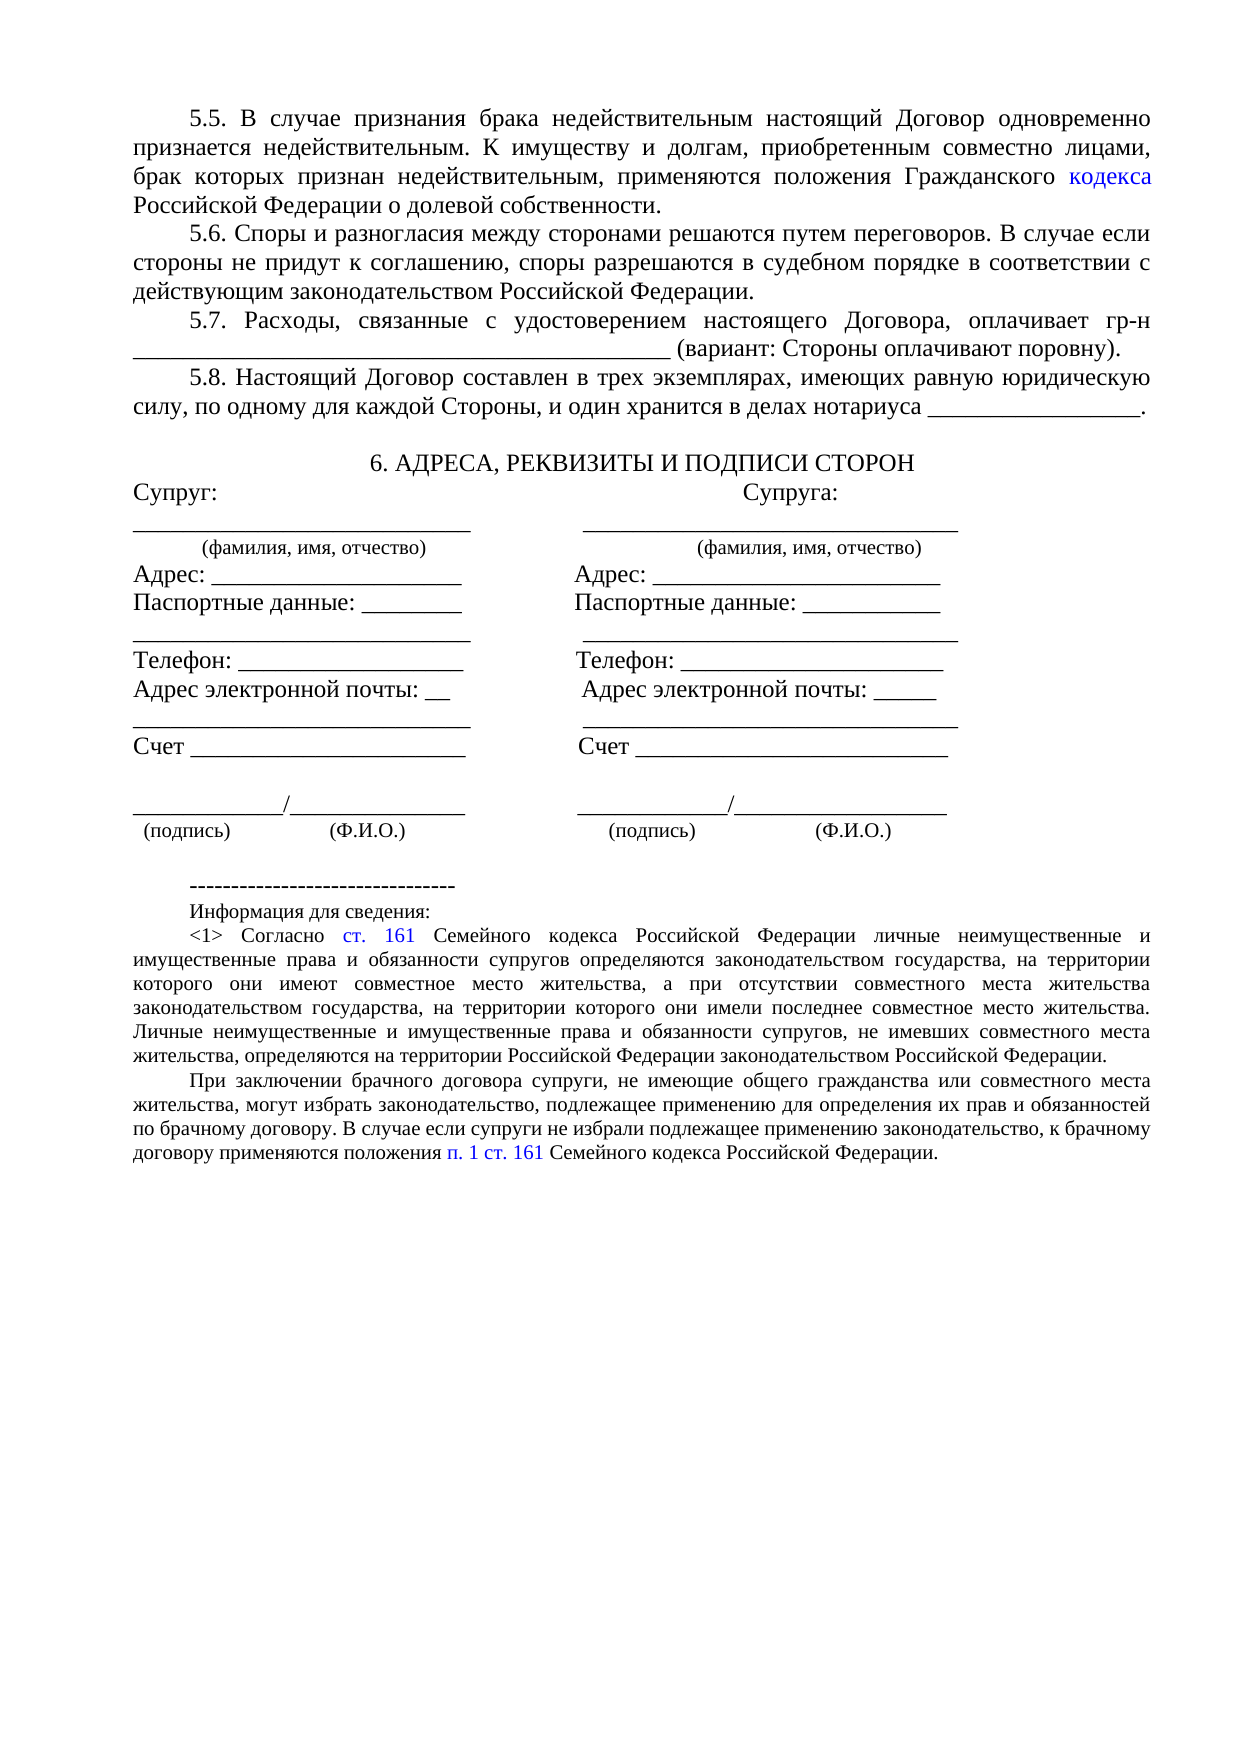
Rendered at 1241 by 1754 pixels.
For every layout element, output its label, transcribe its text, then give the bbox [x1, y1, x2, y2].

text 5.6. Споры и разногласия между сторонами решаются путем переговоров. В случае если стороны не придут к соглашению, споры разрешаются в судебном порядке в соответствии с действующим законодательством Российской Федерации. [133, 218, 1152, 305]
text При заключении брачного договора супруги, не имеющие общего гражданства или совместного места жительства, могут избрать законодательство, подлежащее применению для определения их прав и обязанностей по брачному договору. В случае если супруги не избрали подлежащее применению законодательство, к брачному договору применяются положения п. 1 ст. 161 Семейного кодекса Российской Федерации. [133, 1067, 1152, 1164]
text 5.5. В случае признания брака недействительным настоящий Договор одновременно признается недействительным. К имуществу и долгам, приобретенным совместно лицами, брак которых признан недействительным, применяются положения Гражданского кодекса Российской Федерации о долевой собственности. [133, 103, 1152, 218]
text Телефон: __________________ Телефон: _____________________ [133, 645, 1152, 674]
text Адрес электронной почты: __ Адрес электронной почты: _____ [133, 674, 1152, 702]
text Паспортные данные: ________ Паспортные данные: ___________ [133, 587, 1152, 616]
text Супруг: Супруга: [133, 477, 1152, 506]
text (фамилия, имя, отчество) (фамилия, имя, отчество) [133, 535, 1152, 559]
text Счет ______________________ Счет _________________________ [133, 731, 1152, 760]
text ___________________________ ______________________________ [133, 616, 1152, 645]
text 6. АДРЕСА, РЕКВИЗИТЫ И ПОДПИСИ СТОРОН [133, 448, 1152, 477]
text Информация для сведения: [133, 899, 1152, 923]
text ____________/______________ ____________/_________________ [133, 789, 1152, 817]
text (подпись) (Ф.И.О.) (подпись) (Ф.И.О.) [133, 817, 1152, 842]
text Адрес: ____________________ Адрес: _______________________ [133, 559, 1152, 587]
text -------------------------------- [133, 870, 1152, 899]
text ___________________________ ______________________________ [133, 702, 1152, 731]
text ___________________________ ______________________________ [133, 506, 1152, 535]
text 5.7. Расходы, связанные с удостоверением настоящего Договора, оплачивает гр-н ___________________________________________ (вариант: Стороны оплачивают поровну). [133, 305, 1152, 362]
text <1> Согласно ст. 161 Семейного кодекса Российской Федерации личные неимущественные и имущественные права и обязанности супругов определяются законодательством государства, на территории которого они имеют совместное место жительства, а при отсутствии совместного места жительства законодательством государства, на территории которого они имели последнее совместное место жительства. Личные неимущественные и имущественные права и обязанности супругов, не имевших совместного места жительства, определяются на территории Российской Федерации законодательством Российской Федерации. [133, 923, 1152, 1067]
text 5.8. Настоящий Договор составлен в трех экземплярах, имеющих равную юридическую силу, по одному для каждой Стороны, и один хранится в делах нотариуса _________________. [133, 362, 1152, 420]
